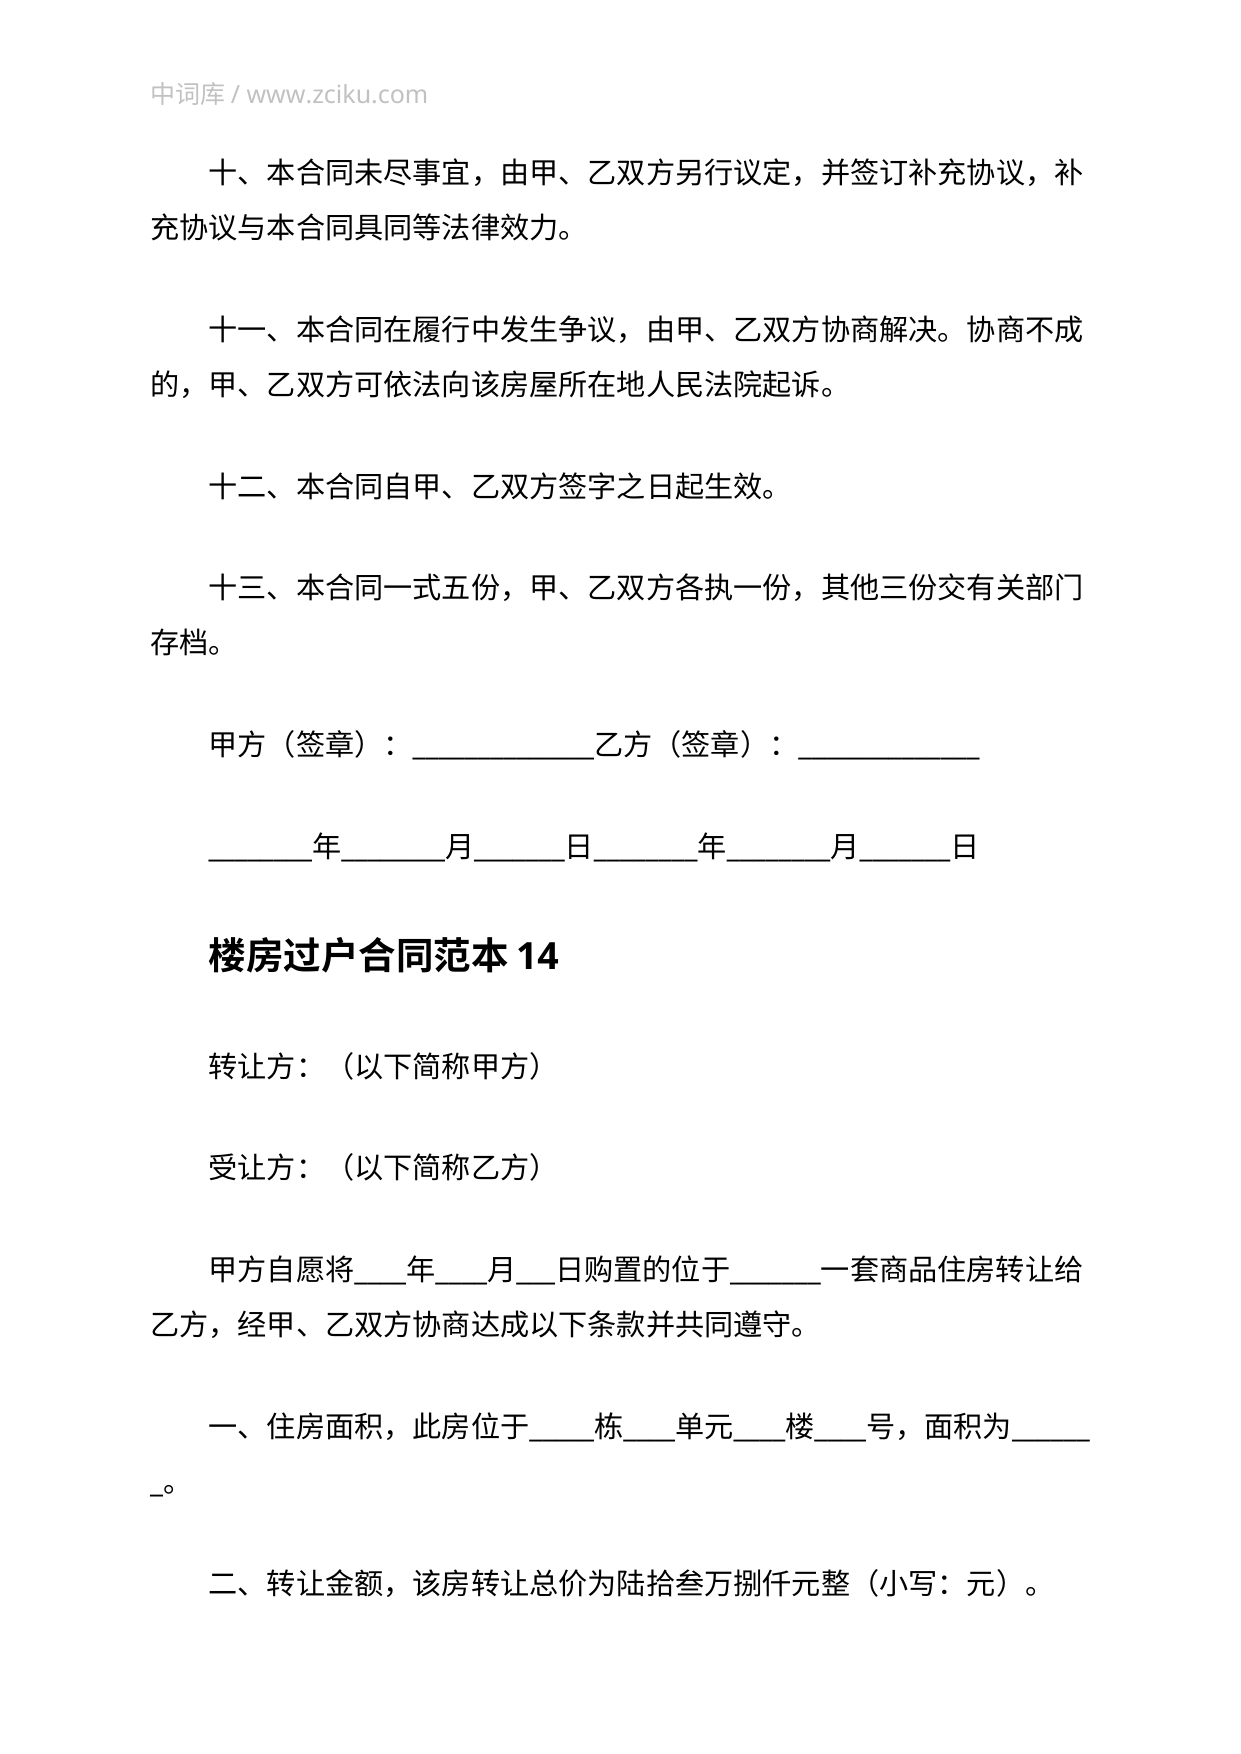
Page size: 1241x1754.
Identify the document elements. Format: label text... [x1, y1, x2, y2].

text 转让方：（以下简称甲方） [150, 1043, 1090, 1086]
text 十、本合同未尽事宜，由甲、乙双方另行议定，并签订补充协议，补充协议与本合同具同等法律效力。 [150, 150, 1090, 247]
text 甲方自愿将____年____月___日购置的位于_______一套商品住房转让给乙方，经甲、乙双方协商达成以下条款并共同遵守。 [150, 1247, 1090, 1344]
text 楼房过户合同范本14 [150, 926, 1090, 980]
text 甲方（签章）：______________乙方（签章）：______________ [150, 722, 1090, 764]
text 一、住房面积，此房位于_____栋____单元____楼____号，面积为_______。 [150, 1404, 1090, 1501]
text ________年________月_______日________年________月_______日 [150, 824, 1090, 866]
text 十三、本合同一式五份，甲、乙双方各执一份，其他三份交有关部门存档。 [150, 565, 1090, 662]
text 十二、本合同自甲、乙双方签字之日起生效。 [150, 463, 1090, 506]
text 二、转让金额，该房转让总价为陆拾叁万捌仟元整（小写：元）。 [150, 1561, 1090, 1603]
text 受让方：（以下简称乙方） [150, 1145, 1090, 1187]
text 十一、本合同在履行中发生争议，由甲、乙双方协商解决。协商不成的，甲、乙双方可依法向该房屋所在地人民法院起诉。 [150, 307, 1090, 404]
